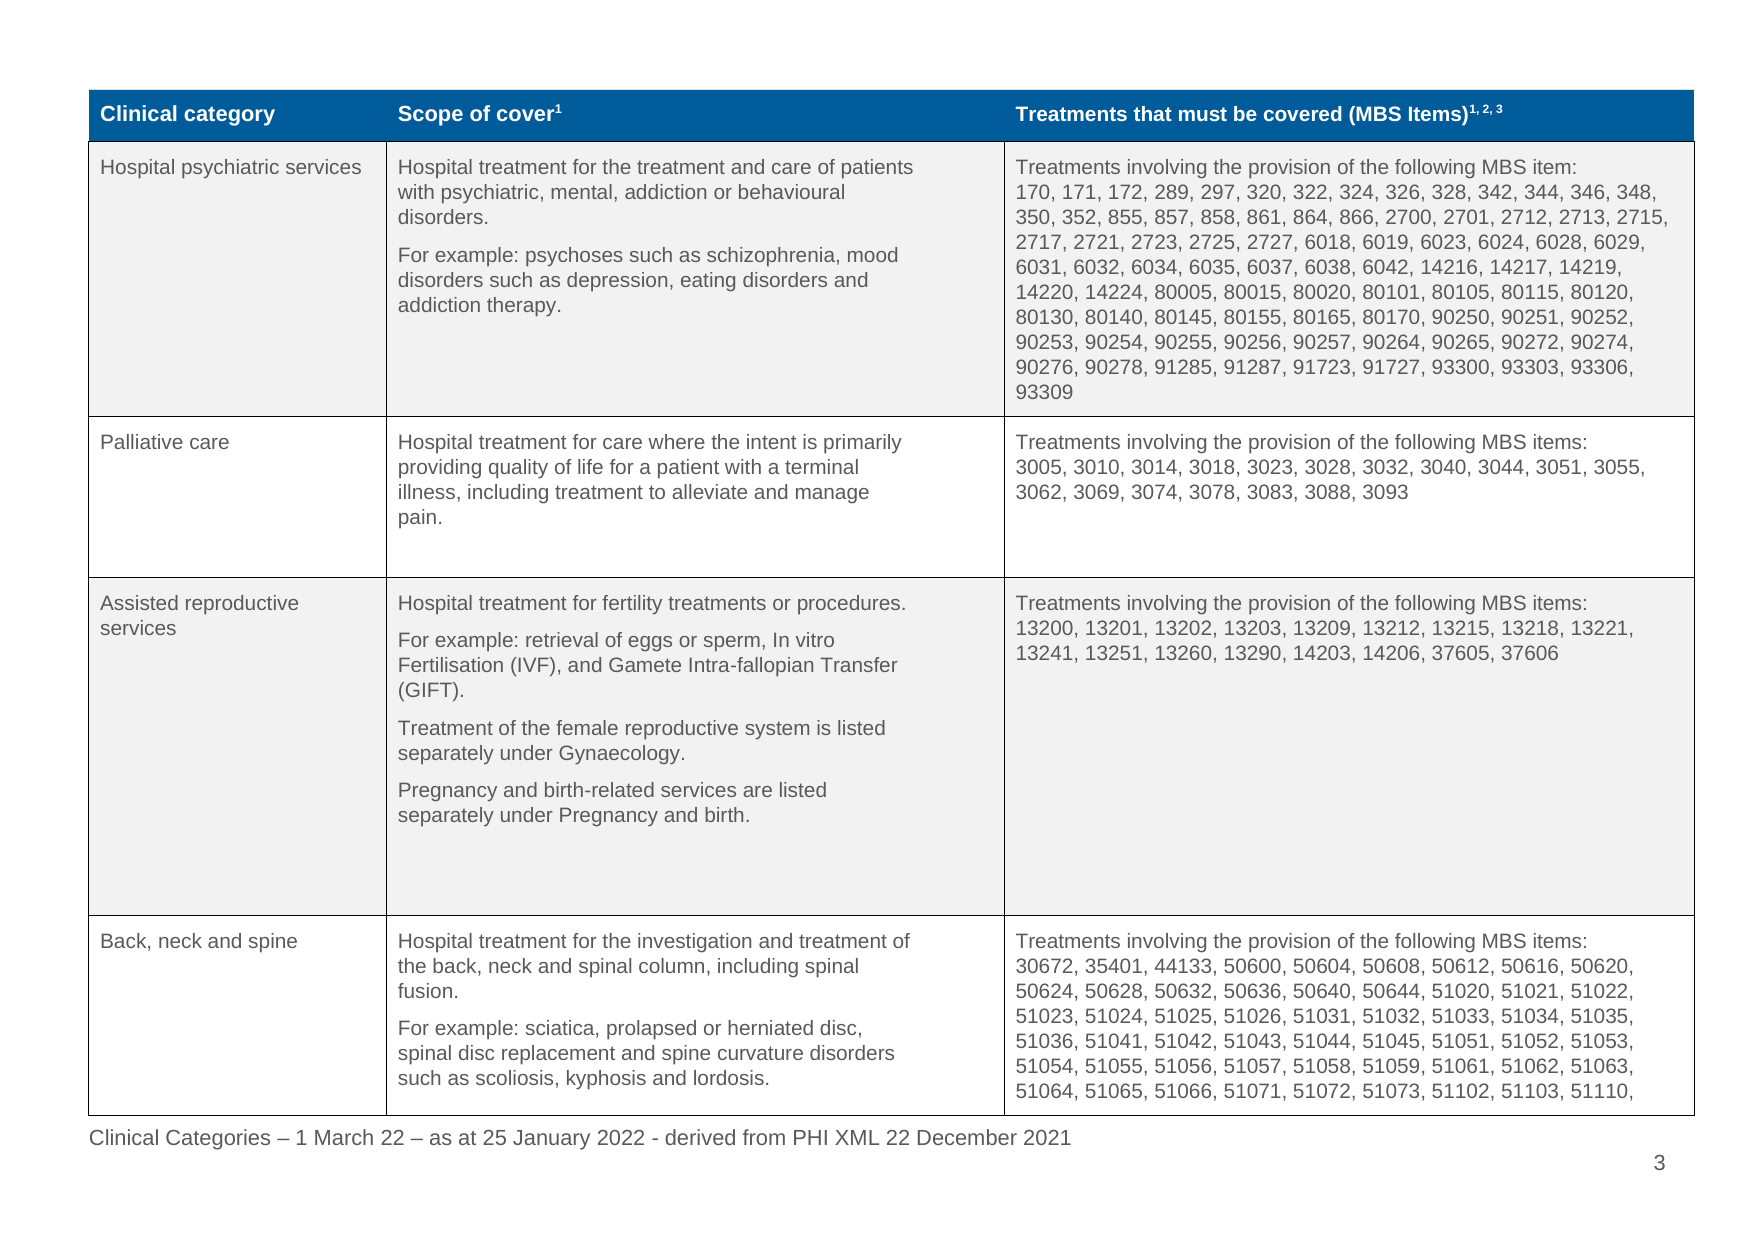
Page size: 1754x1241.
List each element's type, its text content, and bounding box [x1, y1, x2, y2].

table_cell Back, neck and spine [89, 916, 386, 1115]
table_cell Treatments involving the provision of the following MBS items: 3005, 3010, 3014, 3018, 3023, 3028, 3032, 3040, 3044, 3051, 3055, 3062, 3069, 3074, 3078, 3083, 3088, 3093 [1005, 417, 1694, 577]
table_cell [387, 916, 1004, 1115]
table_cell Assisted reproductive services [89, 578, 386, 915]
table_cell Palliative care [89, 417, 386, 577]
table_cell Treatments involving the provision of the following MBS item: 170, 171, 172, 289, 297, 320, 322, 324, 326, 328, 342, 344, 346, 348, 350, 352, 855, 857, 858, 861, 864, 866, 2700, 2701, 2712, 2713, 2715, 2717, 2721, 2723, 2725, 2727, 6018, 6019, 6023, 6024, 6028, 6029, 6031, 6032, 6034, 6035, 6037, 6038, 6042, 14216, 14217, 14219, 14220, 14224, 80005, 80015, 80020, 80101, 80105, 80115, 80120, 80130, 80140, 80145, 80155, 80165, 80170, 90250, 90251, 90252, 90253, 90254, 90255, 90256, 90257, 90264, 90265, 90272, 90274, 90276, 90278, 91285, 91287, 91723, 91727, 93300, 93303, 93306, 93309 [1005, 142, 1694, 416]
table_cell Hospital psychiatric services [89, 142, 386, 416]
table_cell Hospital treatment for care where the intent is primarily providing quality of life for a patient with a terminal illness, including treatment to alleviate and manage pain. [387, 417, 1004, 577]
table_header Treatments that must be covered (MBS Items)1, 2, 3 [1004, 90, 1694, 141]
table_cell Treatments involving the provision of the following MBS items: 13200, 13201, 13202, 13203, 13209, 13212, 13215, 13218, 13221, 13241, 13251, 13260, 13290, 14203, 14206, 37605, 37606 [1005, 578, 1694, 915]
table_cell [1005, 916, 1694, 1115]
table_cell Hospital treatment for the treatment and care of patients with psychiatric, mental, addiction or behavioural disorders. For example: psychoses such as schizophrenia, mood disorders such as depression, eating disorders and addiction therapy. [387, 142, 1004, 416]
table_header Clinical category [89, 90, 386, 141]
table_header Scope of cover1 [386, 90, 1004, 141]
table_cell Hospital treatment for fertility treatments or procedures. For example: retrieval of eggs or sperm, In vitro Fertilisation (IVF), and Gamete Intra-fallopian Transfer (GIFT). Treatment of the female reproductive system is listed separately under Gynaecology. Pregnancy and birth-related services are listed separately under Pregnancy and birth. [387, 578, 1004, 915]
